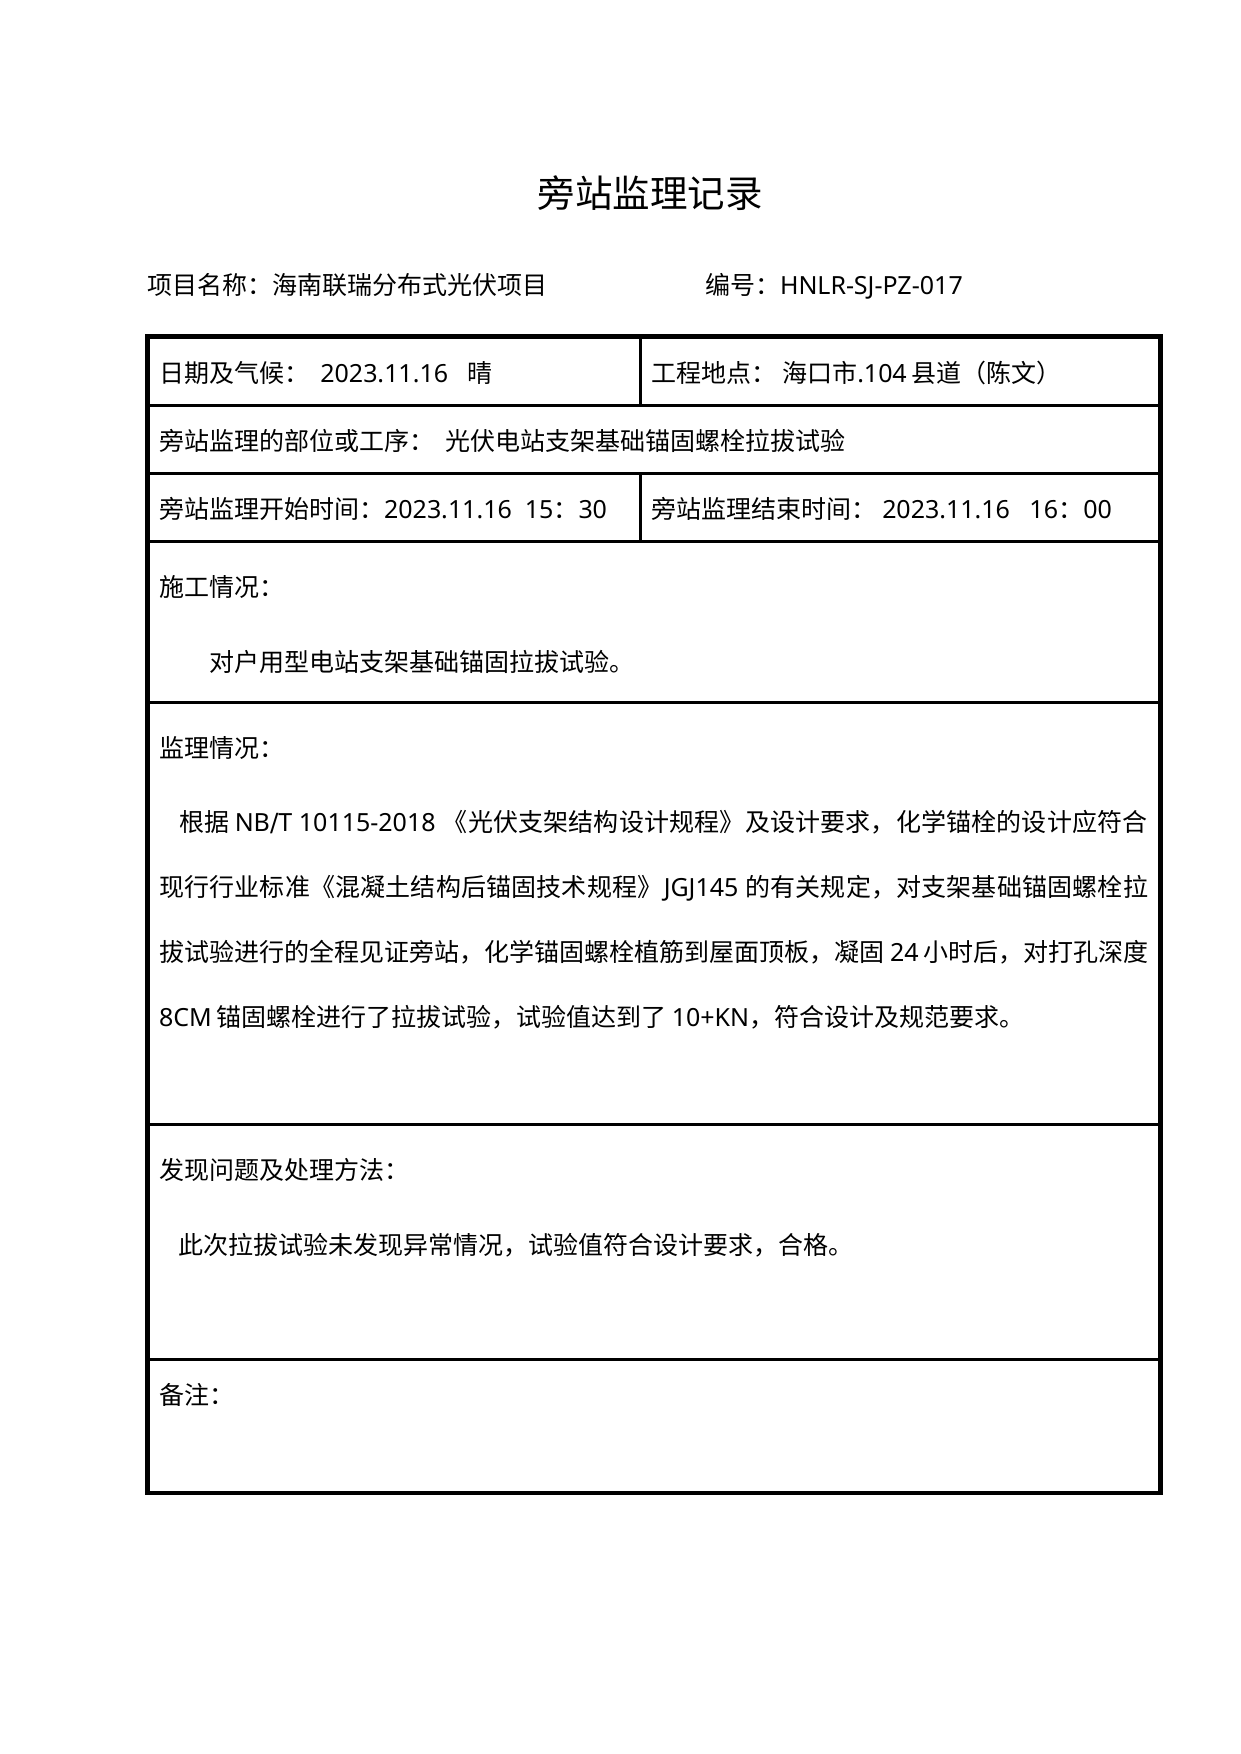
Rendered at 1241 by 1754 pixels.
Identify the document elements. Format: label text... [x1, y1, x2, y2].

table_cell 发现问题及处理方法： 此次拉拔试验未发现异常情况，试验值符合设计要求，合格。 [150, 1126, 1158, 1358]
table_header 日期及气候： 2023.11.16 晴 [150, 339, 639, 404]
text 项目名称：海南联瑞分布式光伏项目 编号：HNLR-SJ-PZ-017 [148, 251, 1186, 316]
table_cell 施工情况： 对户用型电站支架基础锚固拉拔试验。 [150, 543, 1158, 701]
text 旁站监理记录 [148, 159, 1152, 224]
table_cell 旁站监理开始时间：2023.11.16 15：30 [150, 475, 639, 540]
table_cell 旁站监理的部位或工序： 光伏电站支架基础锚固螺栓拉拔试验 [150, 407, 1158, 472]
table_cell 监理情况： 根据NB∕T 10115-2018 《光伏支架结构设计规程》及设计要求，化学锚栓的设计应符合现行行业标准《混凝土结构后锚固技术规程》JGJ145 的有关规定，对支架基础锚固螺栓拉拔试验进行的全程见证旁站，化学锚固螺栓植筋到屋面顶板，凝固24小时后，对打孔深度8CM锚固螺栓进行了拉拔试验，试验值达到了10+KN，符合设计及规范要求。 [150, 704, 1158, 1123]
table_cell 备注： [150, 1361, 1158, 1491]
table_cell 旁站监理结束时间： 2023.11.16 16：00 [642, 475, 1158, 540]
table_header 工程地点： 海口市.104县道（陈文） [642, 339, 1158, 404]
